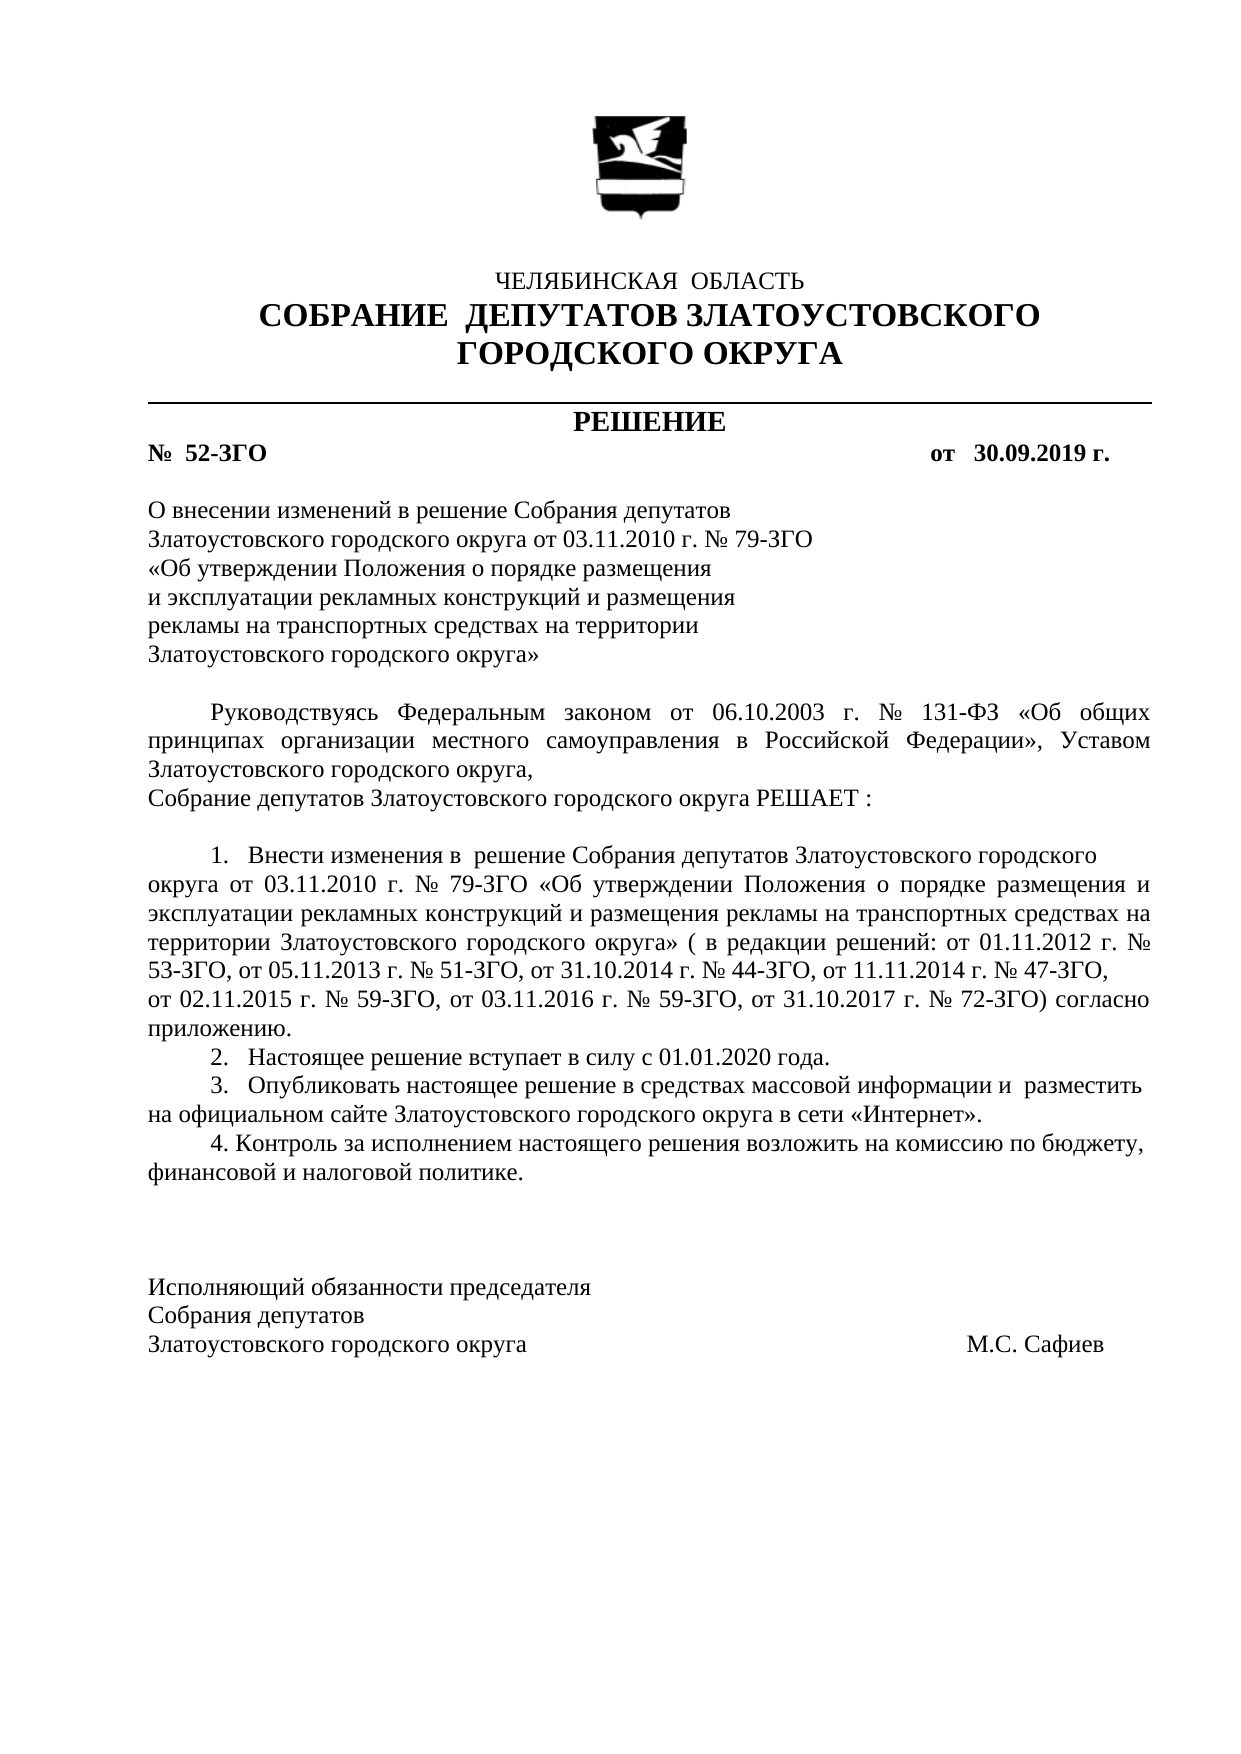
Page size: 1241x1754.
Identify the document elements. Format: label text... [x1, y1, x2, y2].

text и эксплуатации рекламных конструкций и размещения [148, 582, 1152, 610]
text Златоустовского городского округа от 03.11.2010 г. № 79-ЗГО [148, 524, 1152, 553]
text от 02.11.2015 г. № 59-ЗГО, от 03.11.2016 г. № 59-ЗГО, от 31.10.2017 г. № 72-ЗГО) согласно приложению. [148, 984, 1152, 1042]
text Златоустовского городского округа» [148, 639, 1152, 668]
text рекламы на транспортных средствах на территории [148, 610, 1152, 639]
text «Об утверждении Положения о порядке размещения [148, 553, 1152, 582]
text РЕШЕНИЕ [148, 404, 1152, 438]
text ЧЕЛЯБИНСКАЯ ОБЛАСТЬ [148, 266, 1152, 295]
text Собрания депутатов [148, 1300, 1152, 1329]
text № 52-ЗГО от 30.09.2019 г. [148, 438, 1152, 467]
text СОБРАНИЕ ДЕПУТАТОВ ЗЛАТОУСТОВСКОГО [148, 295, 1152, 333]
text 3. Опубликовать настоящее решение в средствах массовой информации и разместить [210, 1070, 1152, 1099]
text на официальном сайте Златоустовского городского округа в сети «Интернет». [148, 1099, 1152, 1128]
text округа от 03.11.2010 г. № 79-ЗГО «Об утверждении Положения о порядке размещения и эксплуатации рекламных конструкций и размещения рекламы на транспортных средствах на территории Златоустовского городского округа» ( в редакции решений: от 01.11.2012 г. № 53-ЗГО, от 05.11.2013 г. № 51-ЗГО, от 31.10.2014 г. № 44-ЗГО, от 11.11.2014 г. № 47-ЗГО, [148, 869, 1152, 984]
text Златоустовского городского округа М.С. Сафиев [148, 1329, 1152, 1358]
text Руководствуясь Федеральным законом от 06.10.2003 г. № 131-ФЗ «Об общих принципах организации местного самоуправления в Российской Федерации», Уставом Златоустовского городского округа, [148, 697, 1152, 783]
list Внести изменения в решение Собрания депутатов Златоустовского городского [210, 840, 1152, 869]
text О внесении изменений в решение Собрания депутатов [148, 495, 1152, 524]
text финансовой и налоговой политике. [148, 1157, 1152, 1185]
picture [592, 116, 687, 220]
text Исполняющий обязанности председателя [148, 1272, 1152, 1300]
list Настоящее решение вступает в силу с 01.01.2020 года. [210, 1042, 1152, 1070]
text 4. Контроль за исполнением настоящего решения возложить на комиссию по бюджету, [210, 1128, 1152, 1157]
text Собрание депутатов Златоустовского городского округа РЕШАЕТ : [148, 783, 1152, 812]
text ГОРОДСКОГО ОКРУГА [148, 333, 1152, 371]
